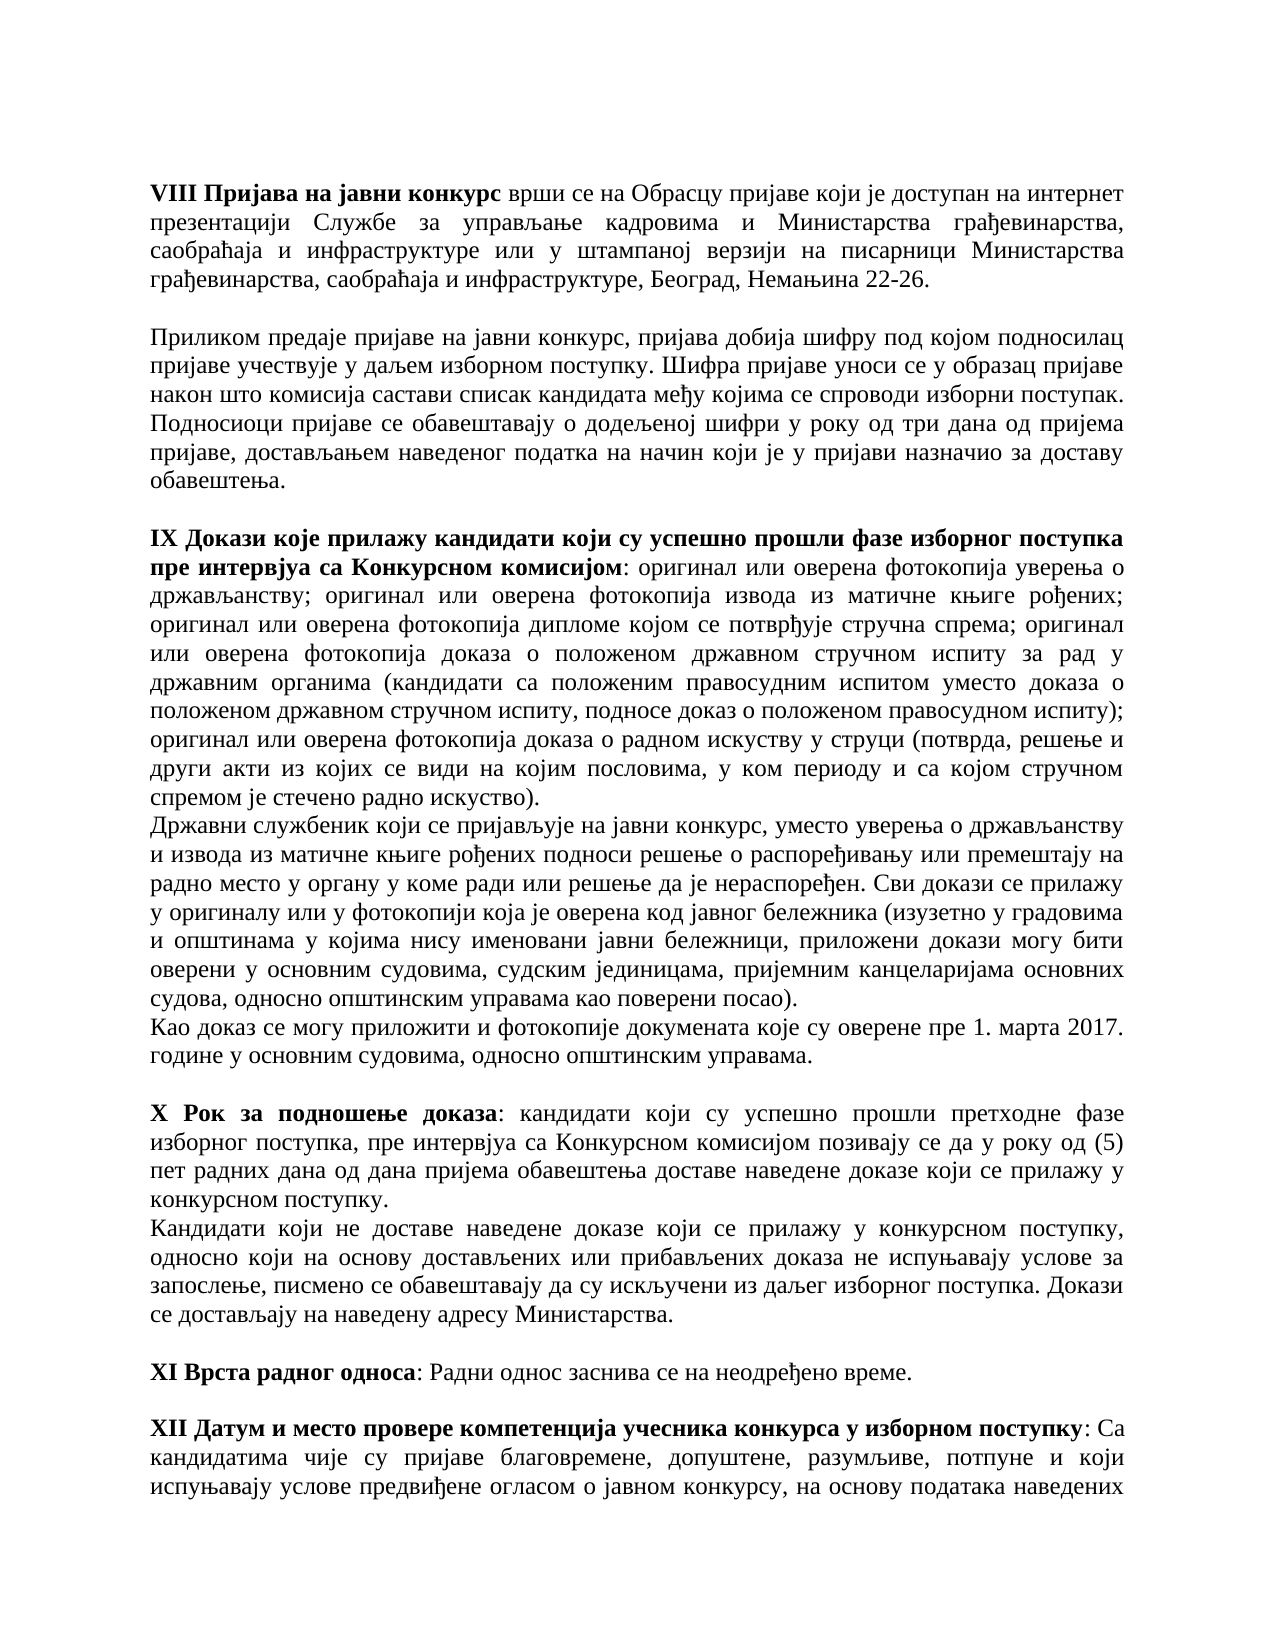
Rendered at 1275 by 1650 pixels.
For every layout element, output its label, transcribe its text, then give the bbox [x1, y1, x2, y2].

text IX Докази које прилажу кандидати који су успешно прошли фазе изборног поступка пре интервјуа са Конкурсном комисијом: оригинал или оверена фотокопија уверења о држављанству; оригинал или оверена фотокопија извода из матичне књиге рођених; оригинал или оверена фотокопија дипломе којом се потврђује стручна спрема; оригинал или оверена фотокопија доказа о положеном државном стручном испиту за рад у државним органима (кандидати са положеним правосудним испитом уместо доказа о положеном државном стручном испиту, подносе доказ о положеном правосудном испиту); оригинал или оверена фотокопија доказа о радном искуству у струци (потврда, решење и други акти из којих се види на којим пословима, у ком периоду и са којом стручном спремом је стечено радно искуство). [150, 523, 1125, 811]
text Приликом предаје пријаве на јавни конкурс, пријава добија шифру под којом подносилац пријаве учествује у даљем изборном поступку. Шифра пријаве уноси се у образац пријаве након што комисија састави списак кандидата међу којима се спроводи изборни поступак. Подносиоци пријаве се обавештавају о додељеној шифри у року од три дана од пријема пријаве, достављањем наведеног податка на начин који је у пријави назначио за доставу обавештења. [150, 322, 1125, 494]
text XI Врста радног односа: Радни однос заснива се на неодређено време. [150, 1357, 1125, 1386]
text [150, 1413, 1125, 1500]
text Државни службеник који се пријављује на јавни конкурс, уместо уверења о држављанству и извода из матичне књиге рођених подноси решење о распоређивању или премештају на радно место у органу у коме ради или решење да је нераспоређен. Сви докази се прилажу у оригиналу или у фотокопији која је оверена код јавног бележника (изузетно у градовима и општинама у којима нису именовани јавни бележници, приложени докази могу бити оверени у основним судовима, судским јединицама, пријемним канцеларијама основних судова, односно општинским управама као поверени посао). [150, 811, 1125, 1012]
text VIII Пријава на јавни конкурс врши се на Обрасцу пријаве који је доступан на интернет презентацији Службе за управљање кадровима и Министарства грађевинарства, саобраћаја и инфраструктуре или у штампаној верзији на писарници Министарства грађевинарства, саобраћаја и инфраструктуре, Београд, Немањина 22-26. [150, 178, 1125, 293]
text X Рок за подношење доказа: кандидати који су успешно прошли претходне фазе изборног поступка, пре интервјуа са Конкурсном комисијом позивају се да у року од (5) пет радних дана од дана пријема обавештења доставе наведене доказе који се прилажу у конкурсном поступку. [150, 1098, 1125, 1213]
text Кандидати који не доставе наведене доказе који се прилажу у конкурсном поступку, односно који на основу достављених или прибављених доказа не испуњавају услове за запослење, писмено се обавештавају да су искључени из даљег изборног поступка. Докази се достављају на наведену адресу Министарства. [150, 1213, 1125, 1328]
text Као доказ се могу приложити и фотокопије докумената које су оверене пре 1. марта 2017. године у основним судовима, односно општинским управама. [150, 1012, 1125, 1069]
